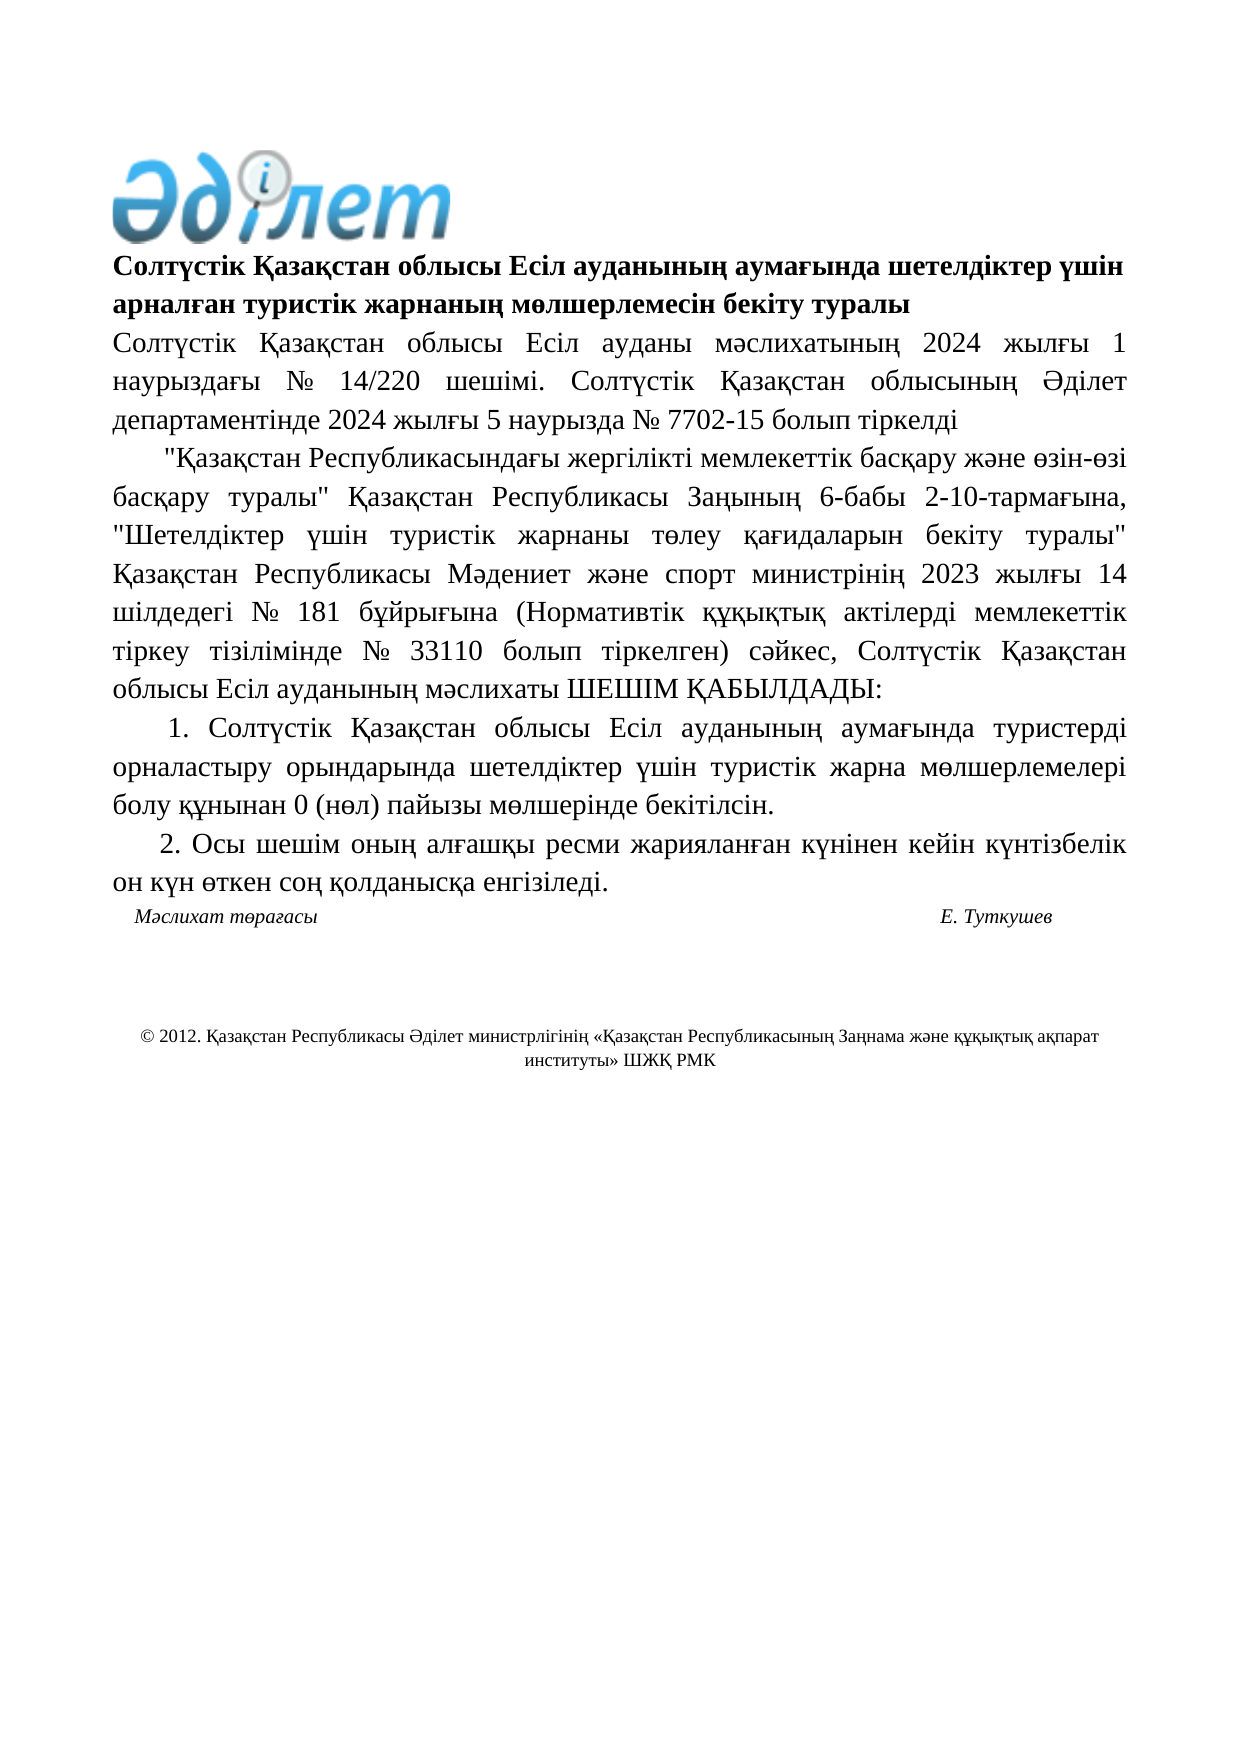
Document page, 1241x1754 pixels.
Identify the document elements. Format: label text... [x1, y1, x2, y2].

text 2. Осы шешім оның алғашқы ресми жарияланған күнінен кейін күнтізбелік он күн өткен соң қолданысқа енгізіледі. [112, 826, 1128, 898]
text © 2012. Қазақстан Республикасы Әділет министрлігінің «Қазақстан Республикасының Заңнама және құқықтық ақпарат институты» ШЖҚ РМК [112, 1024, 1128, 1071]
text 1. Солтүстік Қазақстан облысы Есіл ауданының аумағында туристерді орналастыру орындарында шетелдіктер үшін туристік жарна мөлшерлемелері болу құнынан 0 (нөл) пайызы мөлшерінде бекітілсін. [112, 710, 1128, 821]
text "Қазақстан Республикасындағы жергілікті мемлекеттік басқару және өзін-өзі басқару туралы" Қазақстан Республикасы Заңының 6-бабы 2-10-тармағына, "Шетелдіктер үшін туристік жарнаны төлеу қағидаларын бекіту туралы" Қазақстан Республикасы Мәдениет және спорт министрінің 2023 жылғы 14 шілдедегі № 181 бұйрығына (Нормативтік құқықтық актілерді мемлекеттік тіркеу тізілімінде № 33110 болып тіркелген) сәйкес, Солтүстік Қазақстан облысы Есіл ауданының мәслихаты ШЕШІМ ҚАБЫЛДАДЫ: [112, 440, 1128, 705]
text Солтүстік Қазақстан облысы Есіл ауданы мәслихатының 2024 жылғы 1 наурыздағы № 14/220 шешімі. Солтүстік Қазақстан облысының Әділет департаментінде 2024 жылғы 5 наурызда № 7702-15 болып тіркелді [112, 325, 1128, 435]
table_header Мәслихат төрағасы [101, 903, 939, 934]
picture [112, 150, 451, 244]
text Солтүстік Қазақстан облысы Есіл ауданының аумағында шетелдіктер үшін арналған туристік жарнаның мөлшерлемесін бекіту туралы [112, 248, 1128, 320]
table_header Е. Туткушев [939, 903, 1240, 934]
